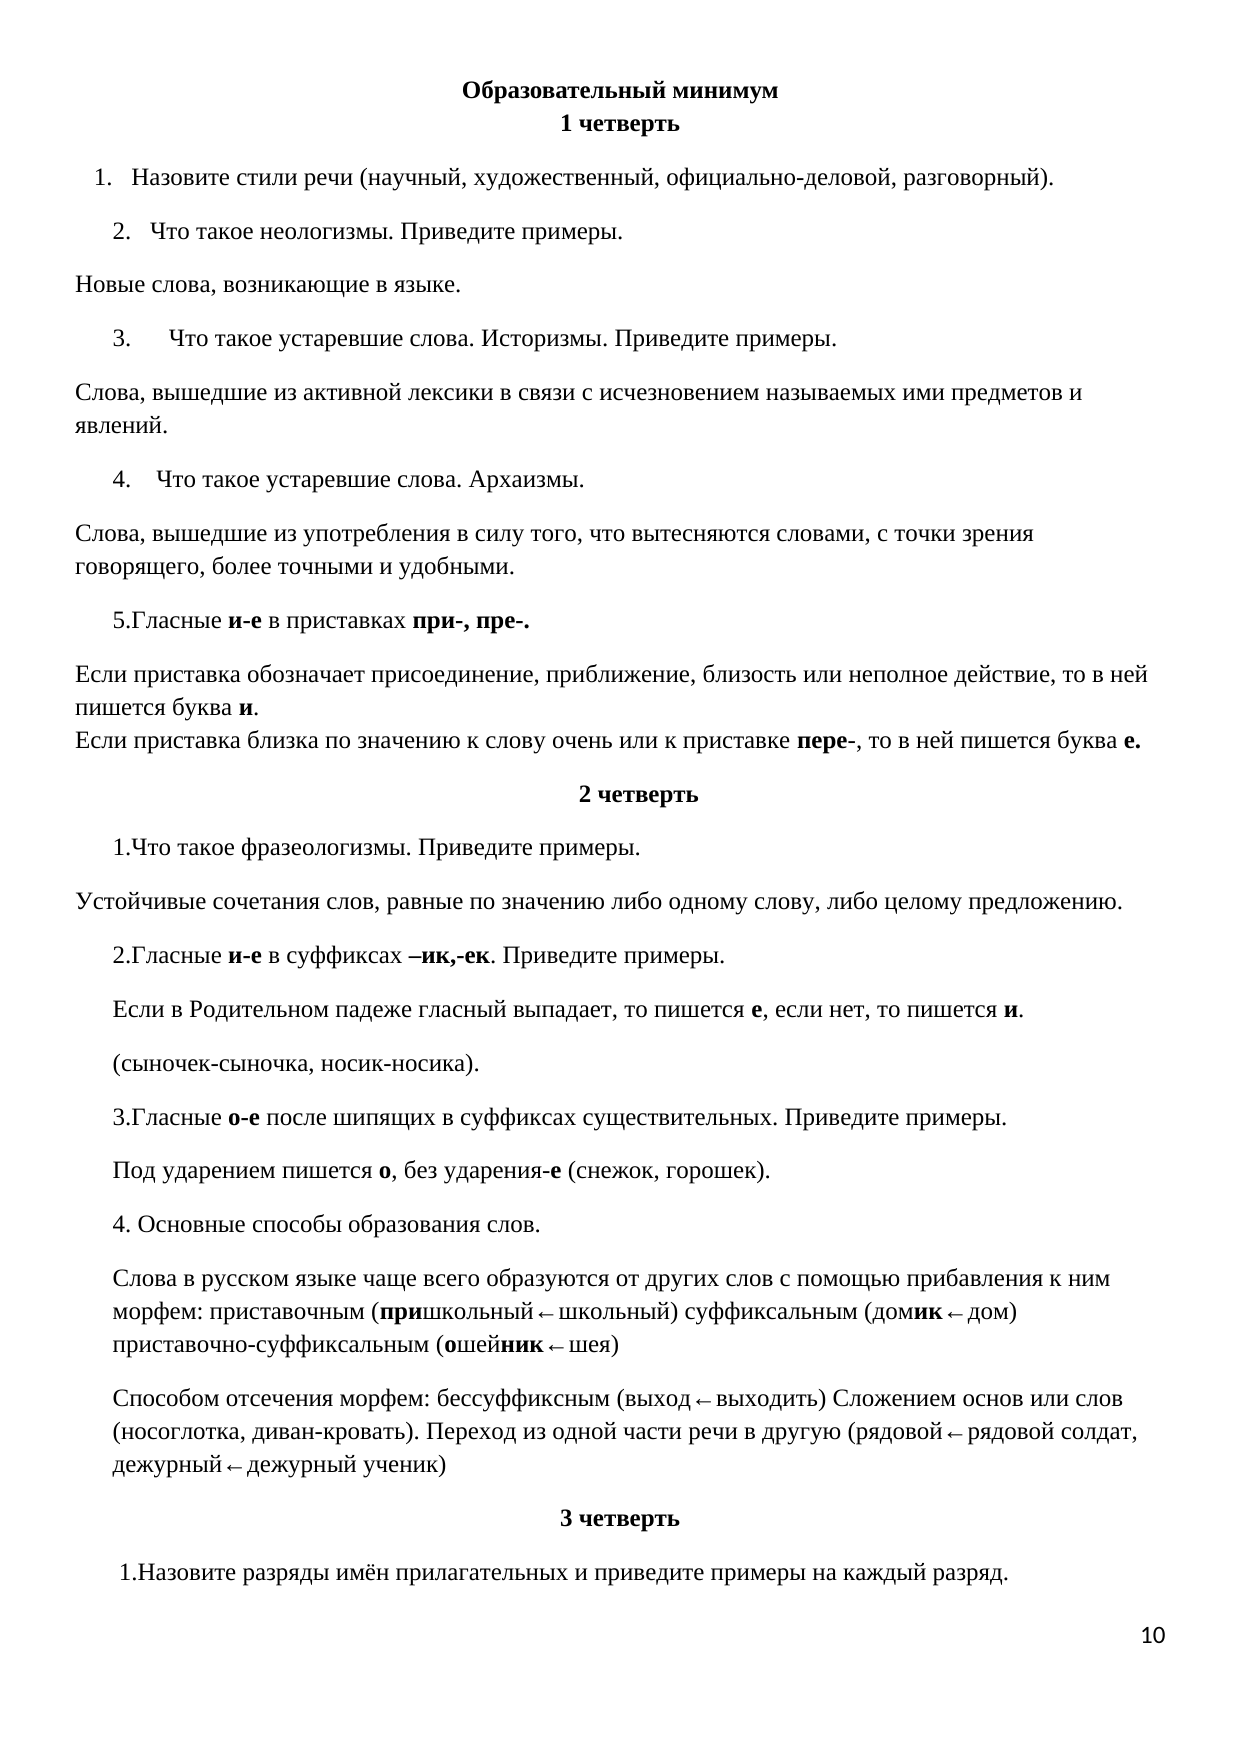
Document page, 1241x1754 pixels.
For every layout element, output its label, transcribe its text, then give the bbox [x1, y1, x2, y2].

list Назовите стили речи (научный, художественный, официально-деловой, разговорный). [94, 162, 1165, 191]
text Слова в русском языке чаще всего образуются от других слов с помощью прибавления к ним морфем: приставочным (пришкольный←школьный) суффиксальным (домик←дом) приставочно-суффиксальным (ошейник←шея) [112, 1263, 1165, 1358]
text Слова, вышедшие из употребления в силу того, что вытесняются словами, с точки зрения говорящего, более точными и удобными. [75, 518, 1165, 580]
text 1.Что такое фразеологизмы. Приведите примеры. [112, 832, 1165, 861]
text 2 четверть [112, 779, 1165, 807]
text 3. Что такое устаревшие слова. Историзмы. Приведите примеры. [112, 323, 1165, 352]
text 2. Что такое неологизмы. Приведите примеры. [112, 216, 1165, 244]
text 5.Гласные и-е в приставках при-, пре-. [112, 605, 1165, 634]
text 4. Основные способы образования слов. [112, 1209, 1165, 1238]
text Устойчивые сочетания слов, равные по значению либо одному слову, либо целому предложению. [75, 886, 1165, 915]
text Способом отсечения морфем: бессуффиксным (выход←выходить) Сложением основ или слов (носоглотка, диван-кровать). Переход из одной части речи в другую (рядовой←рядовой солдат, дежурный←дежурный ученик) [112, 1383, 1165, 1478]
text 2.Гласные и-е в суффиксах –ик,-ек. Приведите примеры. [112, 940, 1165, 969]
text Образовательный минимум [75, 75, 1165, 104]
text 3 четверть [75, 1503, 1165, 1532]
text Если в Родительном падеже гласный выпадает, то пишется е, если нет, то пишется и. [112, 994, 1165, 1023]
text Слова, вышедшие из активной лексики в связи с исчезновением называемых ими предметов и явлений. [75, 377, 1165, 439]
text Новые слова, возникающие в языке. [75, 269, 1165, 298]
text (сыночек-сыночка, носик-носика). [112, 1048, 1165, 1077]
text 1.Назовите разряды имён прилагательных и приведите примеры на каждый разряд. [75, 1557, 1165, 1586]
text Под ударением пишется о, без ударения-е (снежок, горошек). [112, 1156, 1165, 1184]
text 3.Гласные о-е после шипящих в суффиксах существительных. Приведите примеры. [112, 1102, 1165, 1131]
text 1 четверть [75, 108, 1165, 137]
text 4. Что такое устаревшие слова. Архаизмы. [112, 464, 1165, 493]
text Если приставка обозначает присоединение, приближение, близость или неполное действие, то в ней пишется буква и. Если приставка близка по значению к слову очень или к приставке пере-, то в ней пишется буква е. [75, 659, 1165, 753]
